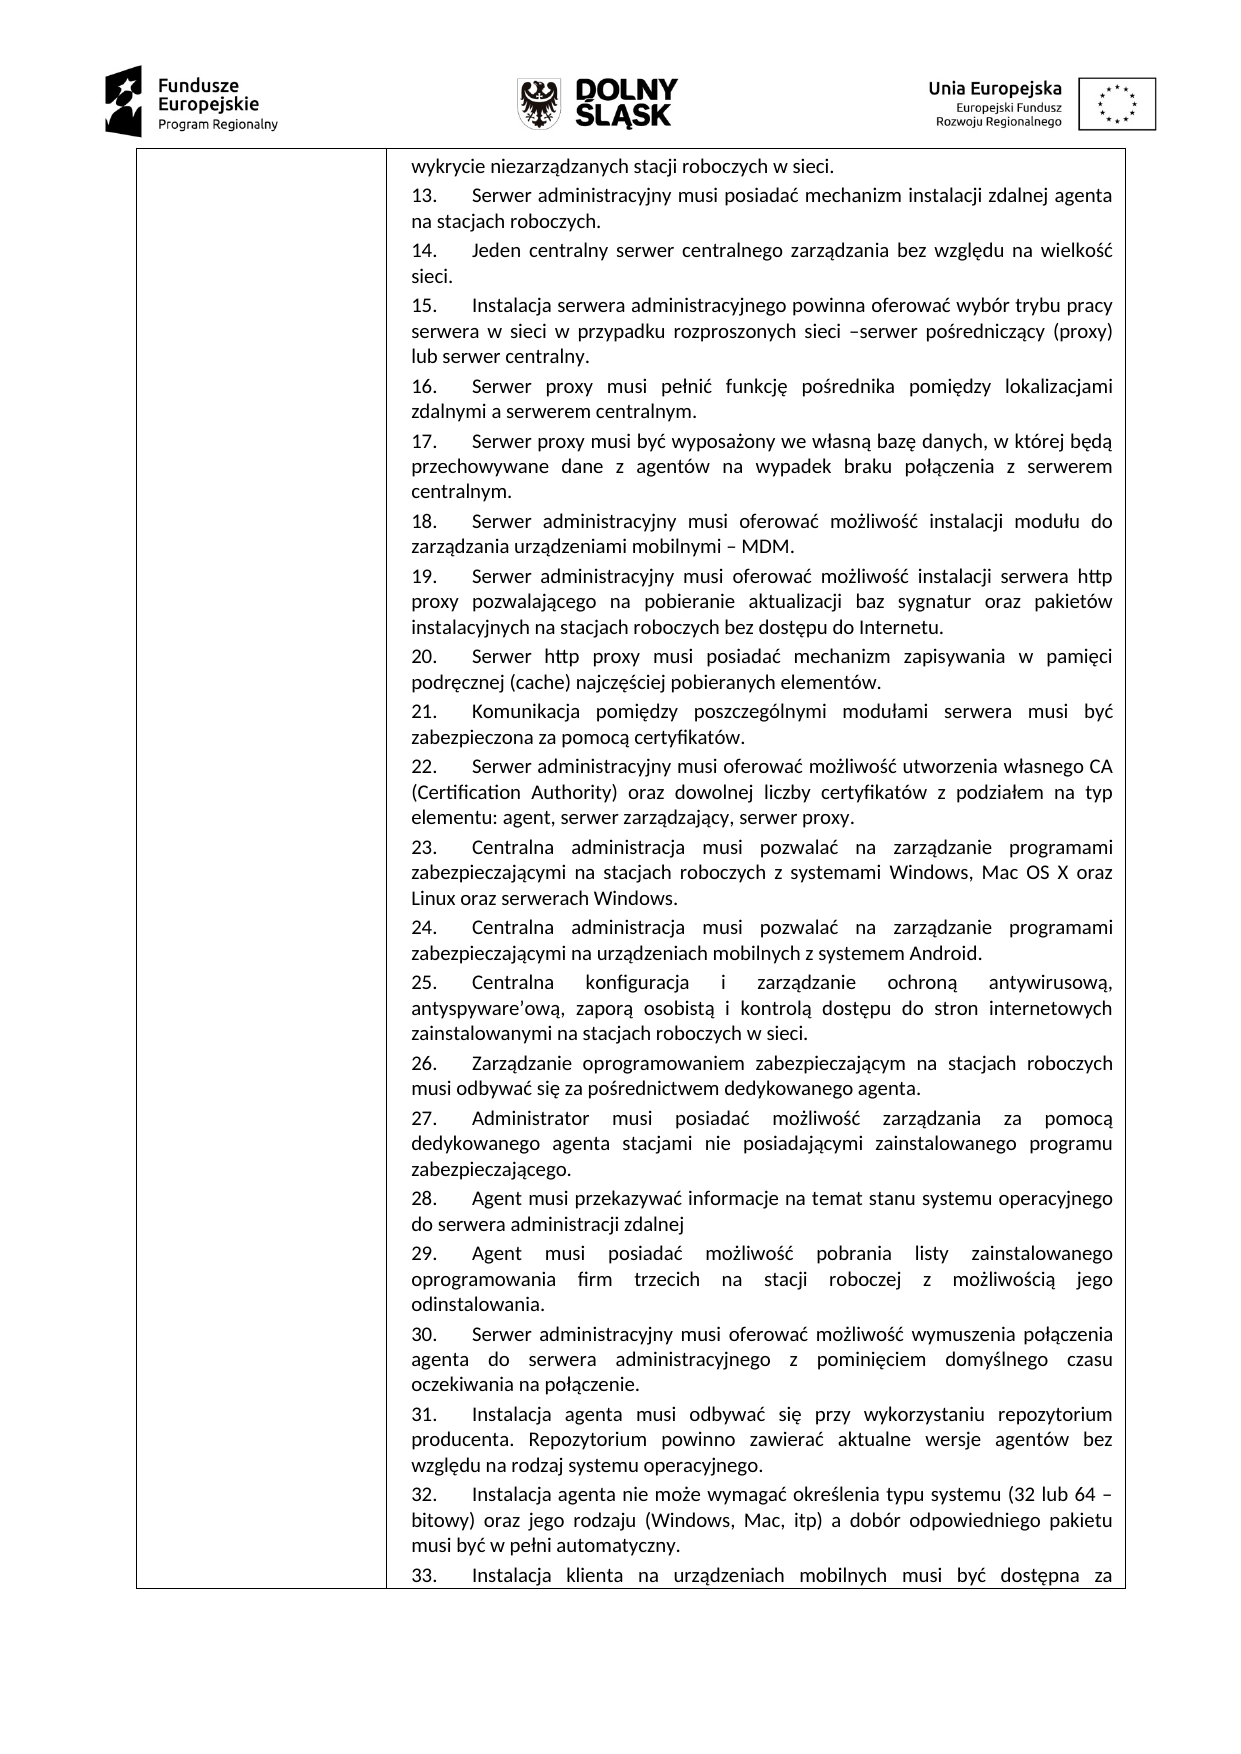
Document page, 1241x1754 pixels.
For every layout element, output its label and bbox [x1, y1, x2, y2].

table_cell [137, 149, 386, 1587]
picture [33, 0, 1228, 199]
table_cell [387, 149, 1125, 1587]
